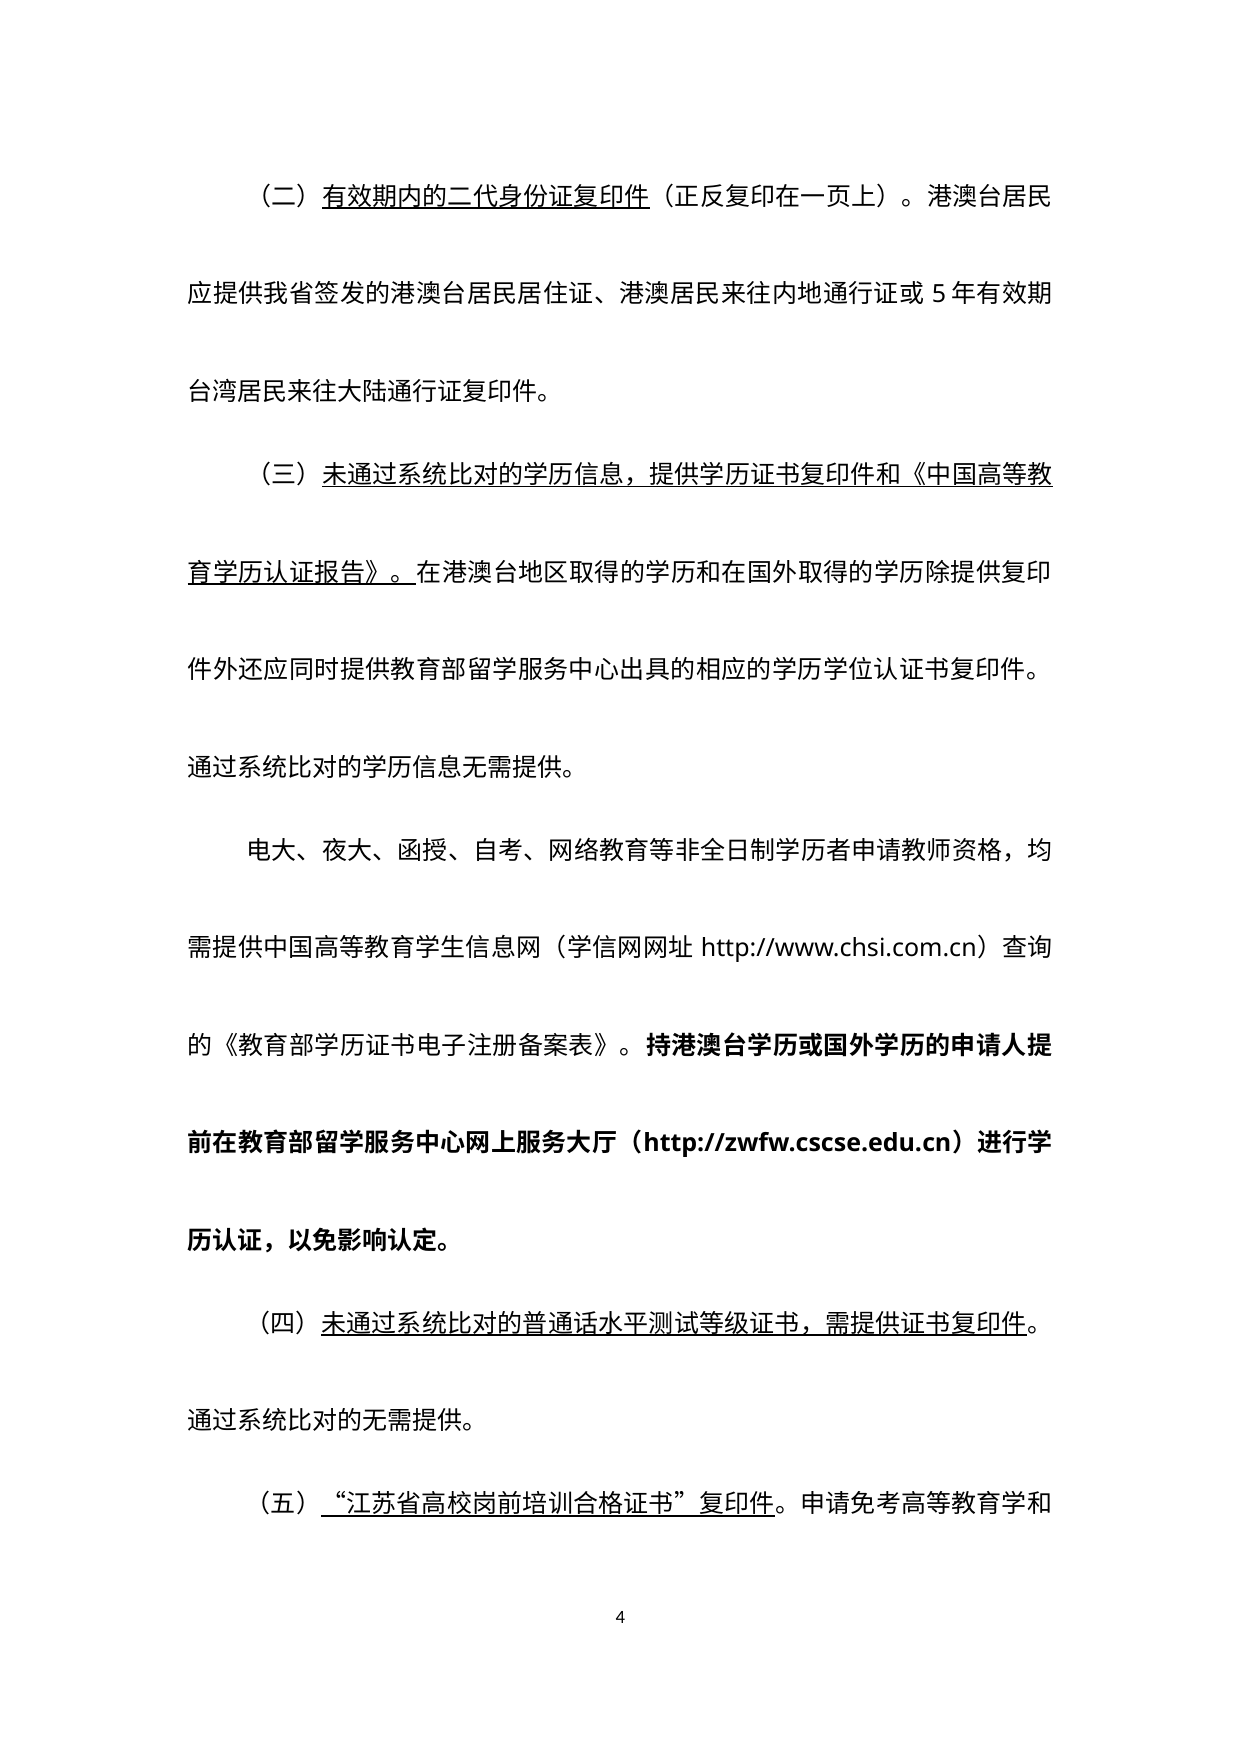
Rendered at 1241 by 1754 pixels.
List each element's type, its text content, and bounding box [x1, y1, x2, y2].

text （四）未通过系统比对的普通话水平测试等级证书，需提供证书复印件。通过系统比对的无需提供。 [187, 1289, 1053, 1451]
text 电大、夜大、函授、自考、网络教育等非全日制学历者申请教师资格，均需提供中国高等教育学生信息网（学信网网址http://www.chsi.com.cn）查询的《教育部学历证书电子注册备案表》。持港澳台学历或国外学历的申请人提前在教育部留学服务中心网上服务大厅（http://zwfw.cscse.edu.cn）进行学历认证，以免影响认定。 [187, 816, 1053, 1271]
text （二）有效期内的二代身份证复印件（正反复印在一页上）。港澳台居民应提供我省签发的港澳台居民居住证、港澳居民来往内地通行证或5年有效期台湾居民来往大陆通行证复印件。 [187, 162, 1053, 422]
text （三）未通过系统比对的学历信息，提供学历证书复印件和《中国高等教育学历认证报告》。在港澳台地区取得的学历和在国外取得的学历除提供复印件外还应同时提供教育部留学服务中心出具的相应的学历学位认证书复印件。通过系统比对的学历信息无需提供。 [187, 440, 1053, 798]
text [187, 1469, 1053, 1534]
